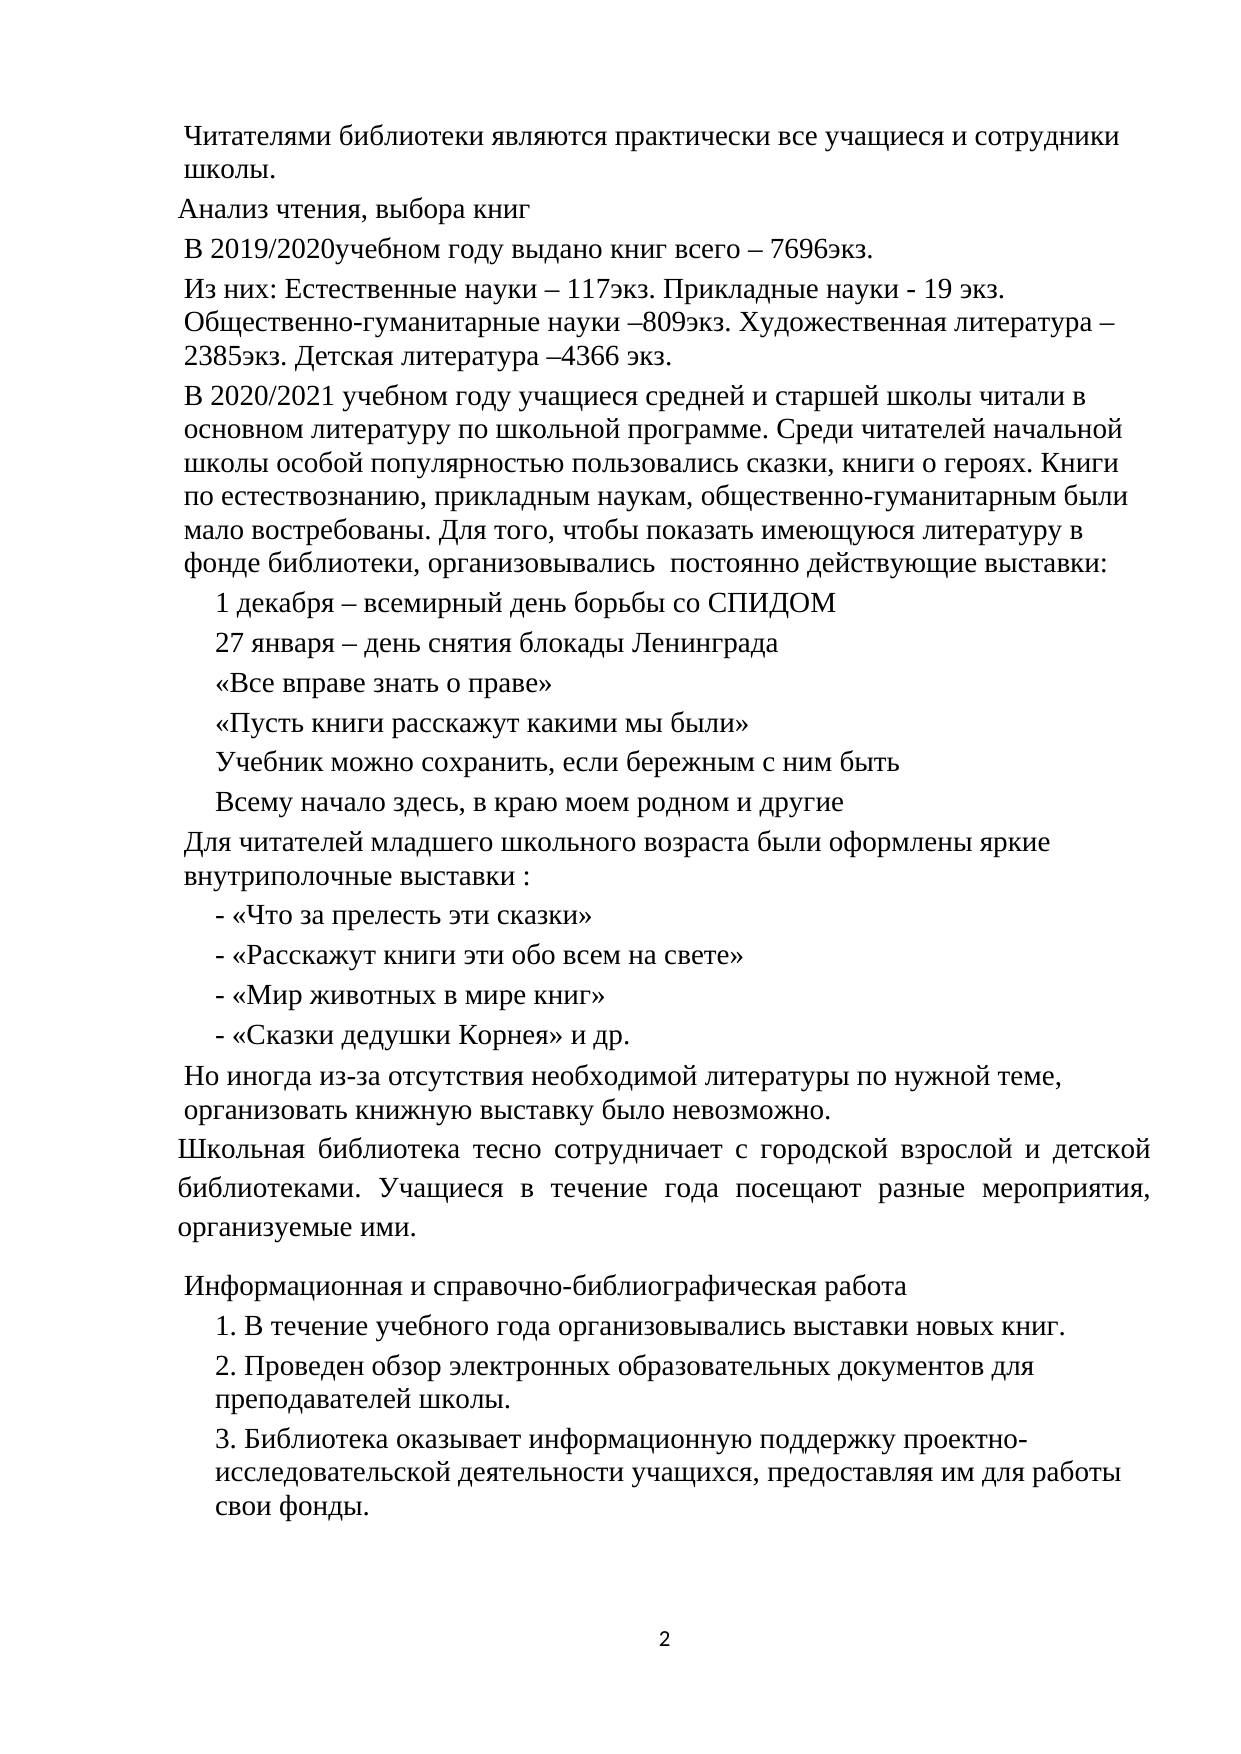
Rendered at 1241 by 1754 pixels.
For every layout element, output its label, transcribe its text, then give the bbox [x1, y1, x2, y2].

text Информационная и справочно-библиографическая работа [183, 1268, 1145, 1302]
text 3. Библиотека оказывает информационную поддержку проектно-исследовательской деятельности учащихся, предоставляя им для работы свои фонды. [215, 1421, 1145, 1522]
text - «Сказки дедушки Корнея» и др. [215, 1017, 1145, 1050]
text - «Мир животных в мире книг» [215, 977, 1145, 1011]
text Учебник можно сохранить, если бережным с ним быть [215, 744, 1145, 778]
text Но иногда из-за отсутствия необходимой литературы по нужной теме, организовать книжную выставку было невозможно. [183, 1058, 1145, 1125]
text Из них: Естественные науки – 117экз. Прикладные науки - 19 экз. Общественно-гуманитарные науки –809экз. Художественная литература –2385экз. Детская литература –4366 экз. [183, 271, 1145, 372]
text «Пусть книги расскажут какими мы были» [215, 705, 1145, 738]
text В 2019/2020учебном году выдано книг всего – 7696экз. [183, 231, 1145, 265]
text 27 января – день снятия блокады Ленинграда [215, 625, 1145, 659]
text Анализ чтения, выбора книг [177, 191, 1145, 225]
text 1 декабря – всемирный день борьбы со СПИДОМ [215, 585, 1145, 619]
text Читателями библиотеки являются практически все учащиеся и сотрудники школы. [183, 118, 1145, 185]
text В 2020/2021 учебном году учащиеся средней и старшей школы читали в основном литературу по школьной программе. Среди читателей начальной школы особой популярностью пользовались сказки, книги о героях. Книги по естествознанию, прикладным наукам, общественно-гуманитарным были мало востребованы. Для того, чтобы показать имеющуюся литературу в фонде библиотеки, организовывались постоянно действующие выставки: [183, 378, 1145, 579]
text Для читателей младшего школьного возраста были оформлены яркие внутриполочные выставки : [183, 824, 1145, 891]
text Школьная библиотека тесно сотрудничает с городской взрослой и детской библиотеками. Учащиеся в течение года посещают разные мероприятия, организуемые ими. [177, 1132, 1152, 1242]
text - «Расскажут книги эти обо всем на свете» [215, 937, 1145, 971]
text Всему начало здесь, в краю моем родном и другие [215, 784, 1145, 818]
text 2. Проведен обзор электронных образовательных документов для преподавателей школы. [215, 1348, 1145, 1415]
text «Все вправе знать о праве» [215, 665, 1145, 698]
text - «Что за прелесть эти сказки» [215, 897, 1145, 931]
text 1. В течение учебного года организовывались выставки новых книг. [215, 1308, 1145, 1341]
